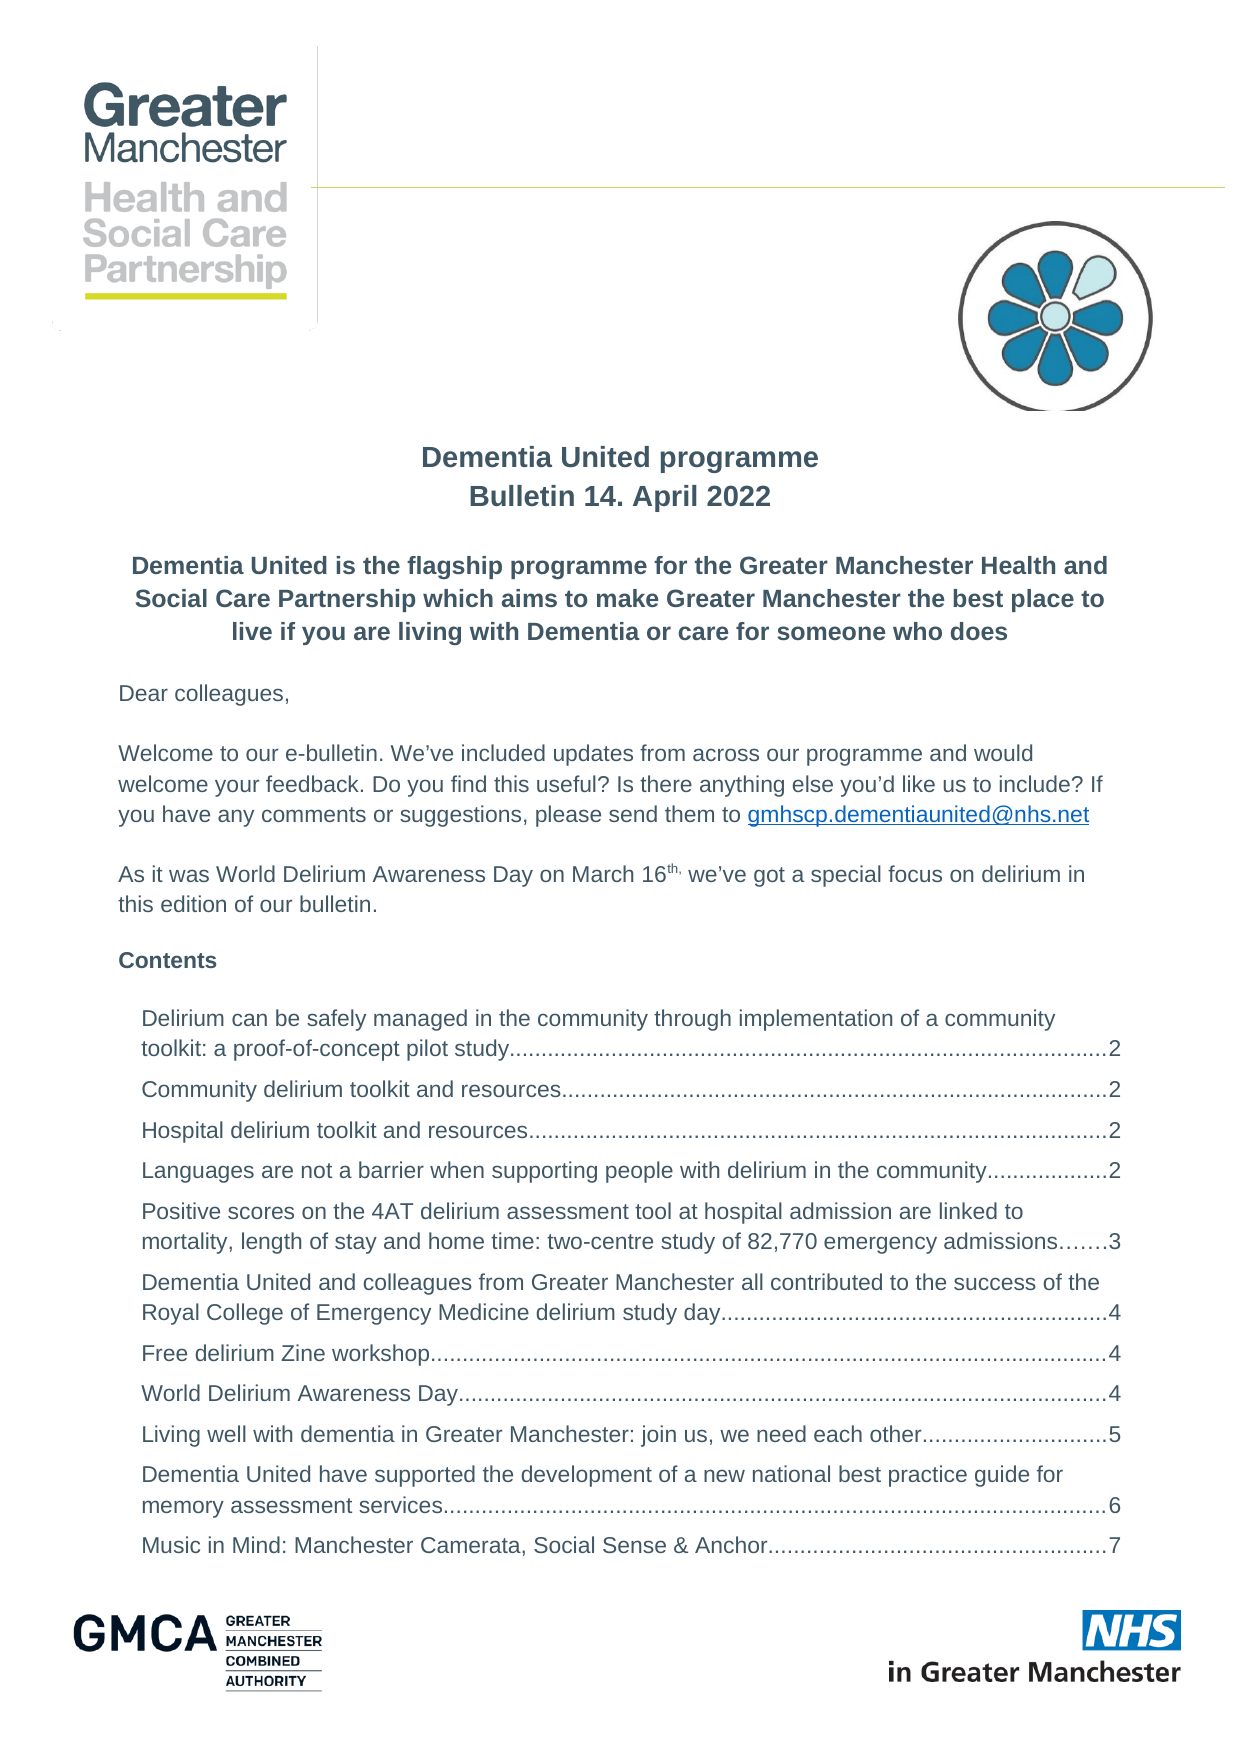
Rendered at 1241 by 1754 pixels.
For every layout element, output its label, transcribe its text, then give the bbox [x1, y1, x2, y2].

text Dementia United is the flagship programme for the Greater Manchester Health and Social Care Partnership which aims to make Greater Manchester the best place to live if you are living with Dementia or care for someone who does [118, 551, 1122, 645]
picture [947, 221, 1158, 409]
picture [889, 1610, 1181, 1682]
text Dear colleagues, [118, 680, 1122, 706]
picture [60, 1604, 332, 1705]
text Welcome to our e-bulletin. We’ve included updates from across our programme and would welcome your feedback. Do you find this useful? Is there anything else you’d like us to include? If you have any comments or suggestions, please send them to gmhscp.dementiaunited@nhs.net [118, 740, 1122, 827]
text Bulletin 14. April 2022 [118, 479, 1122, 513]
text Dementia United programme [118, 441, 1122, 474]
picture [46, 46, 320, 337]
text As it was World Delirium Awareness Day on March 16th, we’ve got a special focus on delirium in this edition of our bulletin. [118, 861, 1122, 918]
